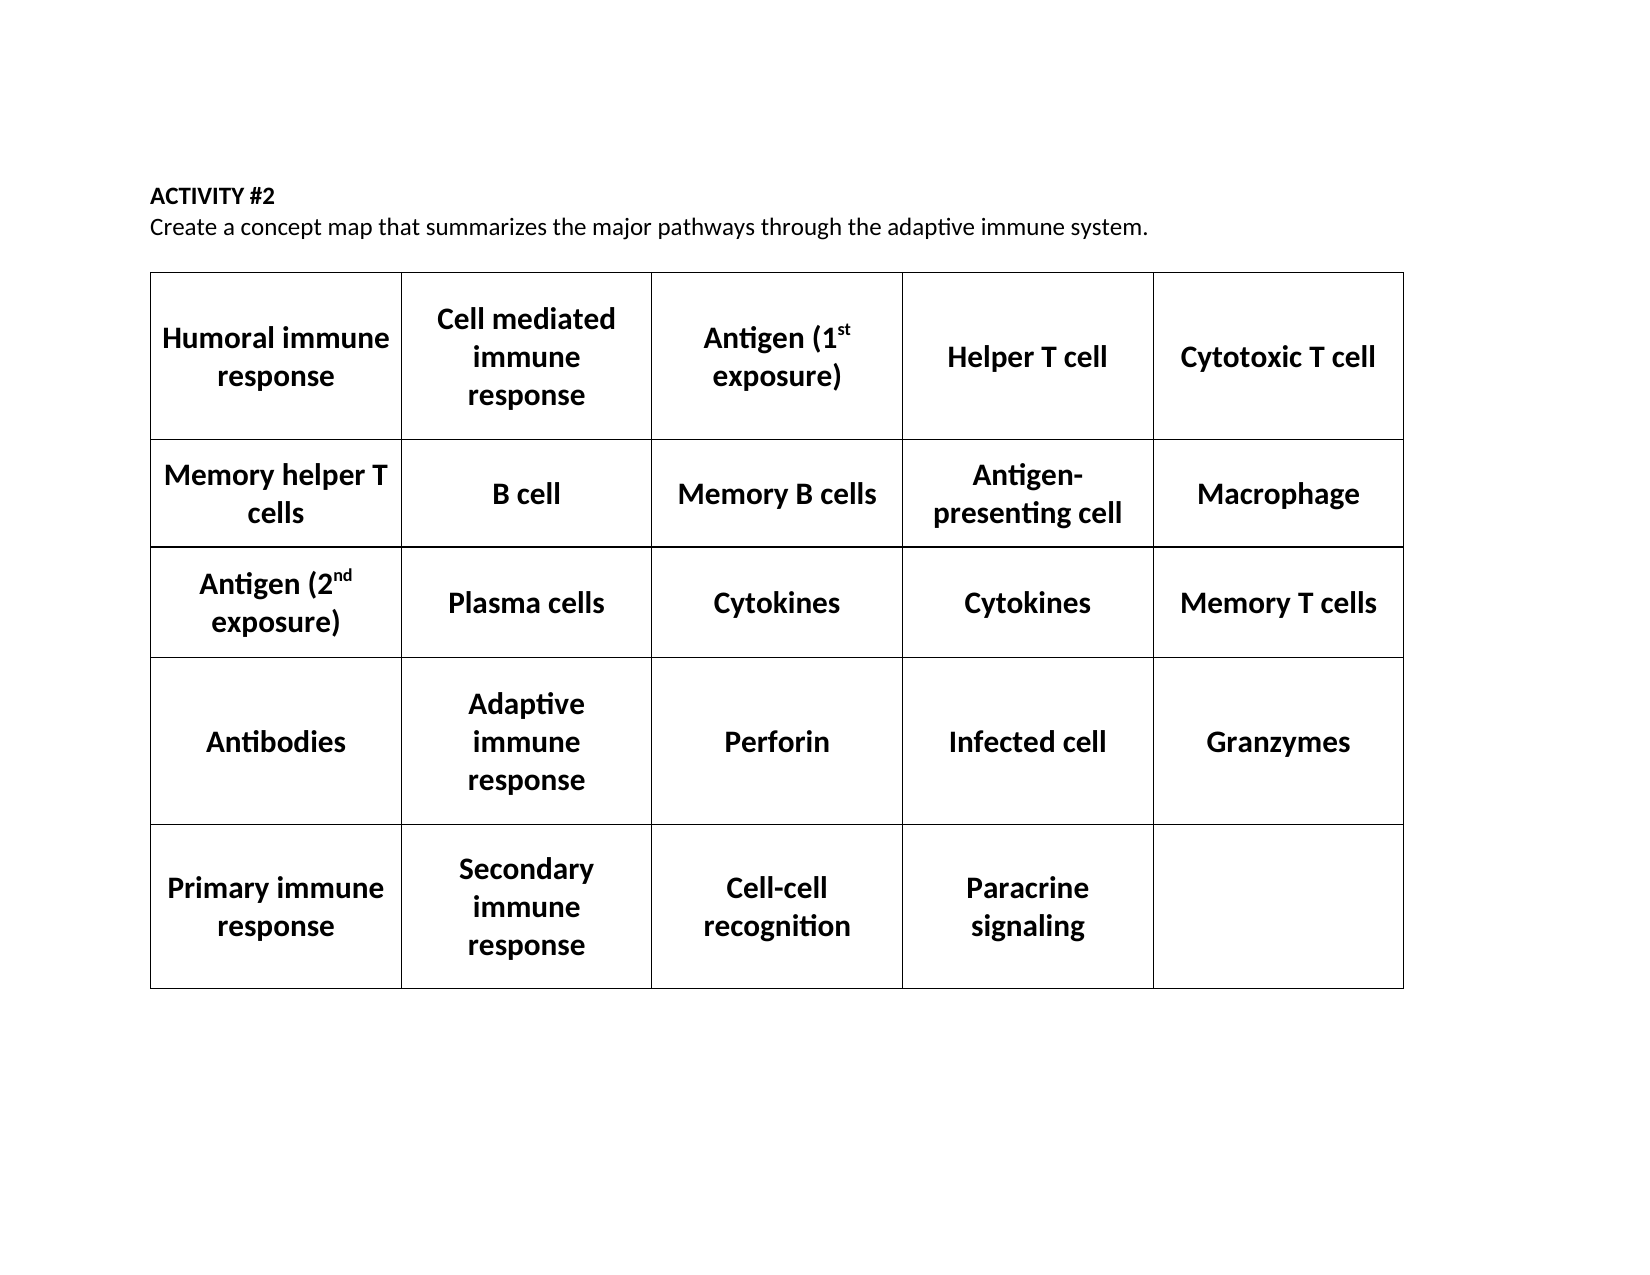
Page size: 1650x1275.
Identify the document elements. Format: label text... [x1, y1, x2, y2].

table_cell Secondary immune response [402, 825, 651, 988]
table_header Cell mediated immune response [402, 273, 651, 439]
table_cell B cell [402, 440, 651, 546]
table_cell Infected cell [903, 658, 1153, 824]
table_cell Memory T cells [1154, 548, 1403, 657]
table_cell Antigen-presenting cell [903, 440, 1153, 546]
text Create a concept map that summarizes the major pathways through the adaptive immune system. [150, 211, 1500, 242]
table_cell Memory helper T cells [151, 440, 401, 546]
table_cell Antibodies [151, 658, 401, 824]
table_cell Memory B cells [652, 440, 902, 546]
table_cell Cytokines [903, 548, 1153, 657]
table_header Helper T cell [903, 273, 1153, 439]
table_cell Granzymes [1154, 658, 1403, 824]
table_cell Paracrine signaling [903, 825, 1153, 988]
text ACTIVITY #2 [150, 181, 1500, 211]
table_cell Plasma cells [402, 548, 651, 657]
table_cell Primary immune response [151, 825, 401, 988]
table_header Antigen (1st exposure) [652, 273, 902, 439]
table_cell Macrophage [1154, 440, 1403, 546]
table_cell [1154, 825, 1403, 988]
table_cell Cell-cell recognition [652, 825, 902, 988]
table_header Humoral immune response [151, 273, 401, 439]
table_cell Perforin [652, 658, 902, 824]
table_cell Adaptive immune response [402, 658, 651, 824]
table_cell Cytokines [652, 548, 902, 657]
table_cell Antigen (2nd exposure) [151, 548, 401, 657]
table_header Cytotoxic T cell [1154, 273, 1403, 439]
